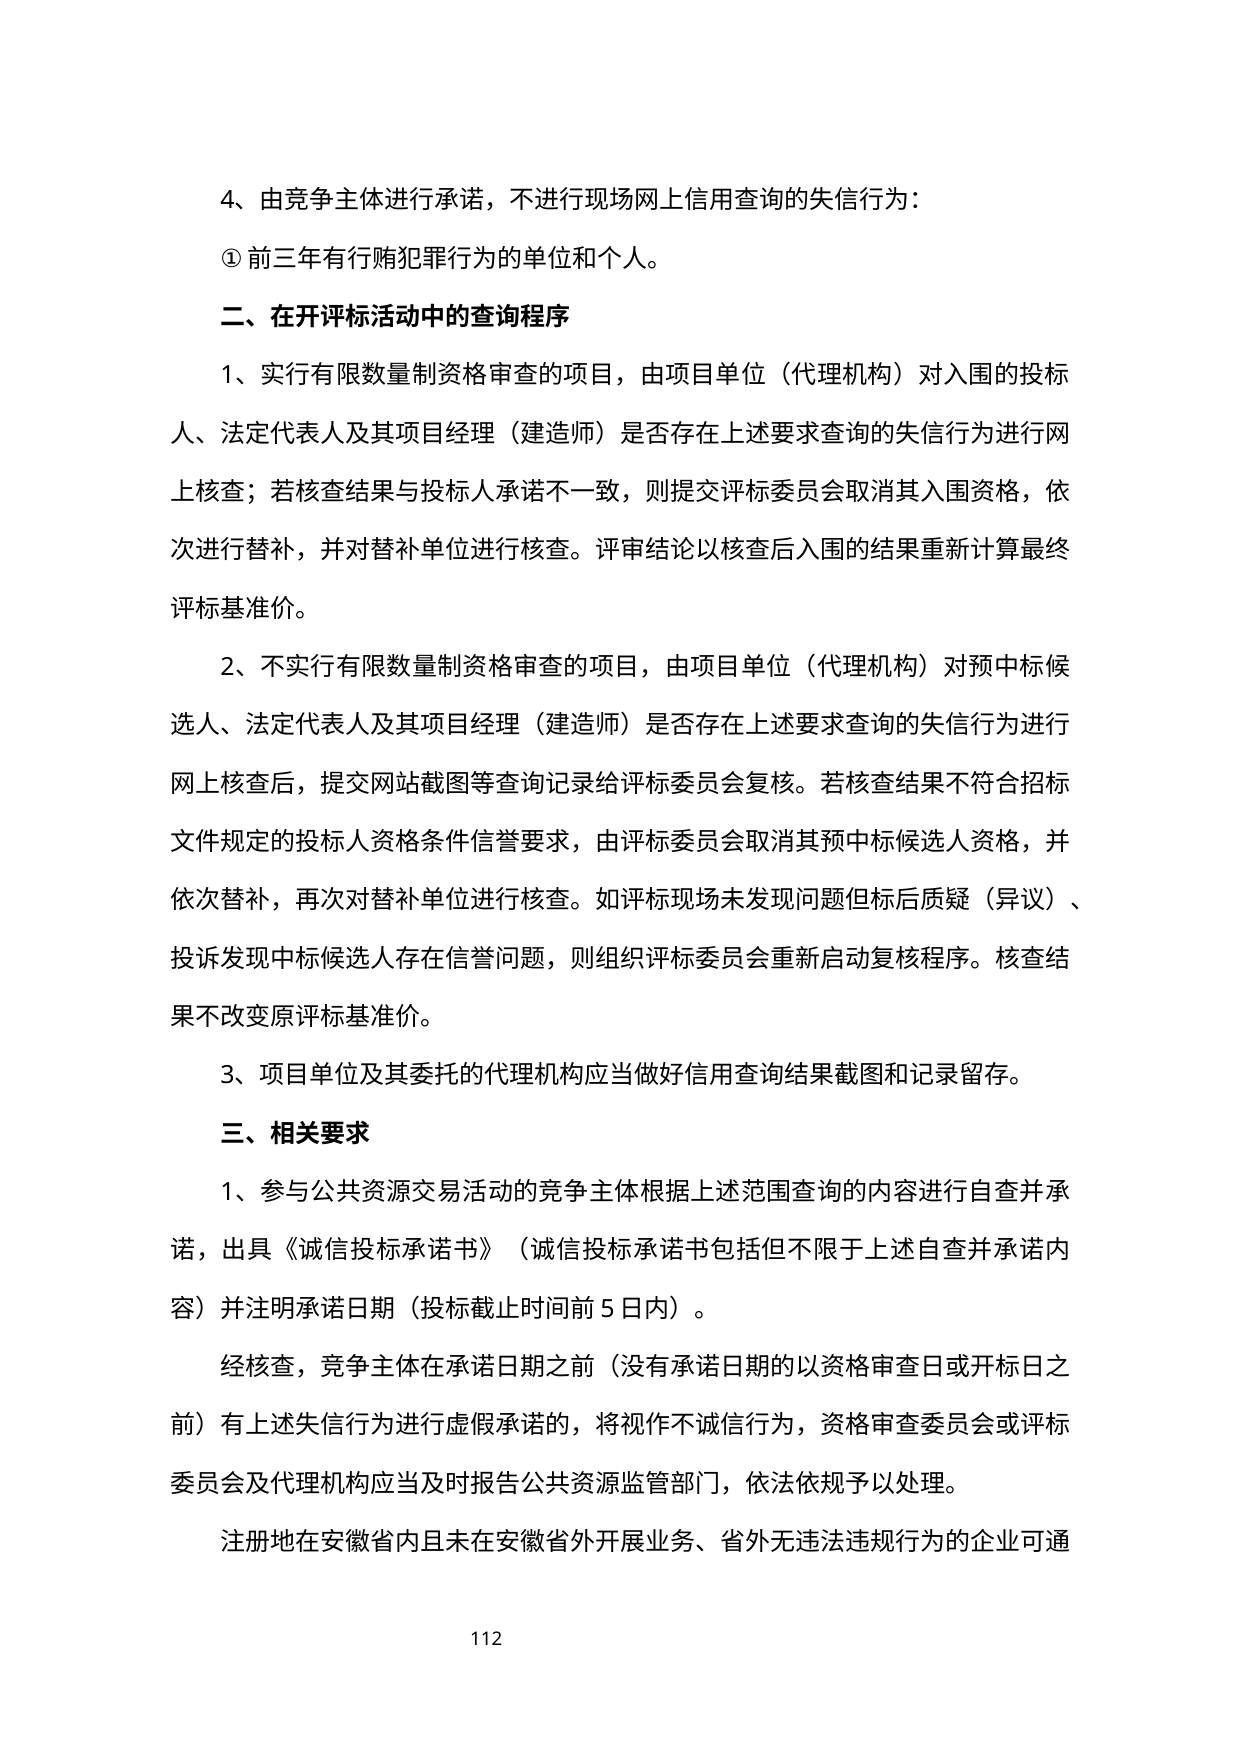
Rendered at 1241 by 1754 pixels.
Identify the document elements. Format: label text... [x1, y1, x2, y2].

text ①前三年有行贿犯罪行为的单位和个人。 [170, 220, 1070, 279]
text 三、相关要求 [170, 1095, 1070, 1154]
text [170, 1504, 1070, 1562]
text 二、在开评标活动中的查询程序 [170, 279, 1070, 337]
text 经核查，竞争主体在承诺日期之前（没有承诺日期的以资格审查日或开标日之前）有上述失信行为进行虚假承诺的，将视作不诚信行为，资格审查委员会或评标委员会及代理机构应当及时报告公共资源监管部门，依法依规予以处理。 [170, 1329, 1070, 1504]
text 1、实行有限数量制资格审查的项目，由项目单位（代理机构）对入围的投标人、法定代表人及其项目经理（建造师）是否存在上述要求查询的失信行为进行网上核查；若核查结果与投标人承诺不一致，则提交评标委员会取消其入围资格，依次进行替补，并对替补单位进行核查。评审结论以核查后入围的结果重新计算最终评标基准价。 [170, 337, 1070, 629]
text 4、由竞争主体进行承诺，不进行现场网上信用查询的失信行为： [170, 162, 1070, 220]
text 2、不实行有限数量制资格审查的项目，由项目单位（代理机构）对预中标候选人、法定代表人及其项目经理（建造师）是否存在上述要求查询的失信行为进行网上核查后，提交网站截图等查询记录给评标委员会复核。若核查结果不符合招标文件规定的投标人资格条件信誉要求，由评标委员会取消其预中标候选人资格，并依次替补，再次对替补单位进行核查。如评标现场未发现问题但标后质疑（异议）、投诉发现中标候选人存在信誉问题，则组织评标委员会重新启动复核程序。核查结果不改变原评标基准价。 [170, 629, 1070, 1037]
text 1、参与公共资源交易活动的竞争主体根据上述范围查询的内容进行自查并承诺，出具《诚信投标承诺书》（诚信投标承诺书包括但不限于上述自查并承诺内容）并注明承诺日期（投标截止时间前5日内）。 [170, 1154, 1070, 1329]
text 3、项目单位及其委托的代理机构应当做好信用查询结果截图和记录留存。 [170, 1037, 1070, 1095]
